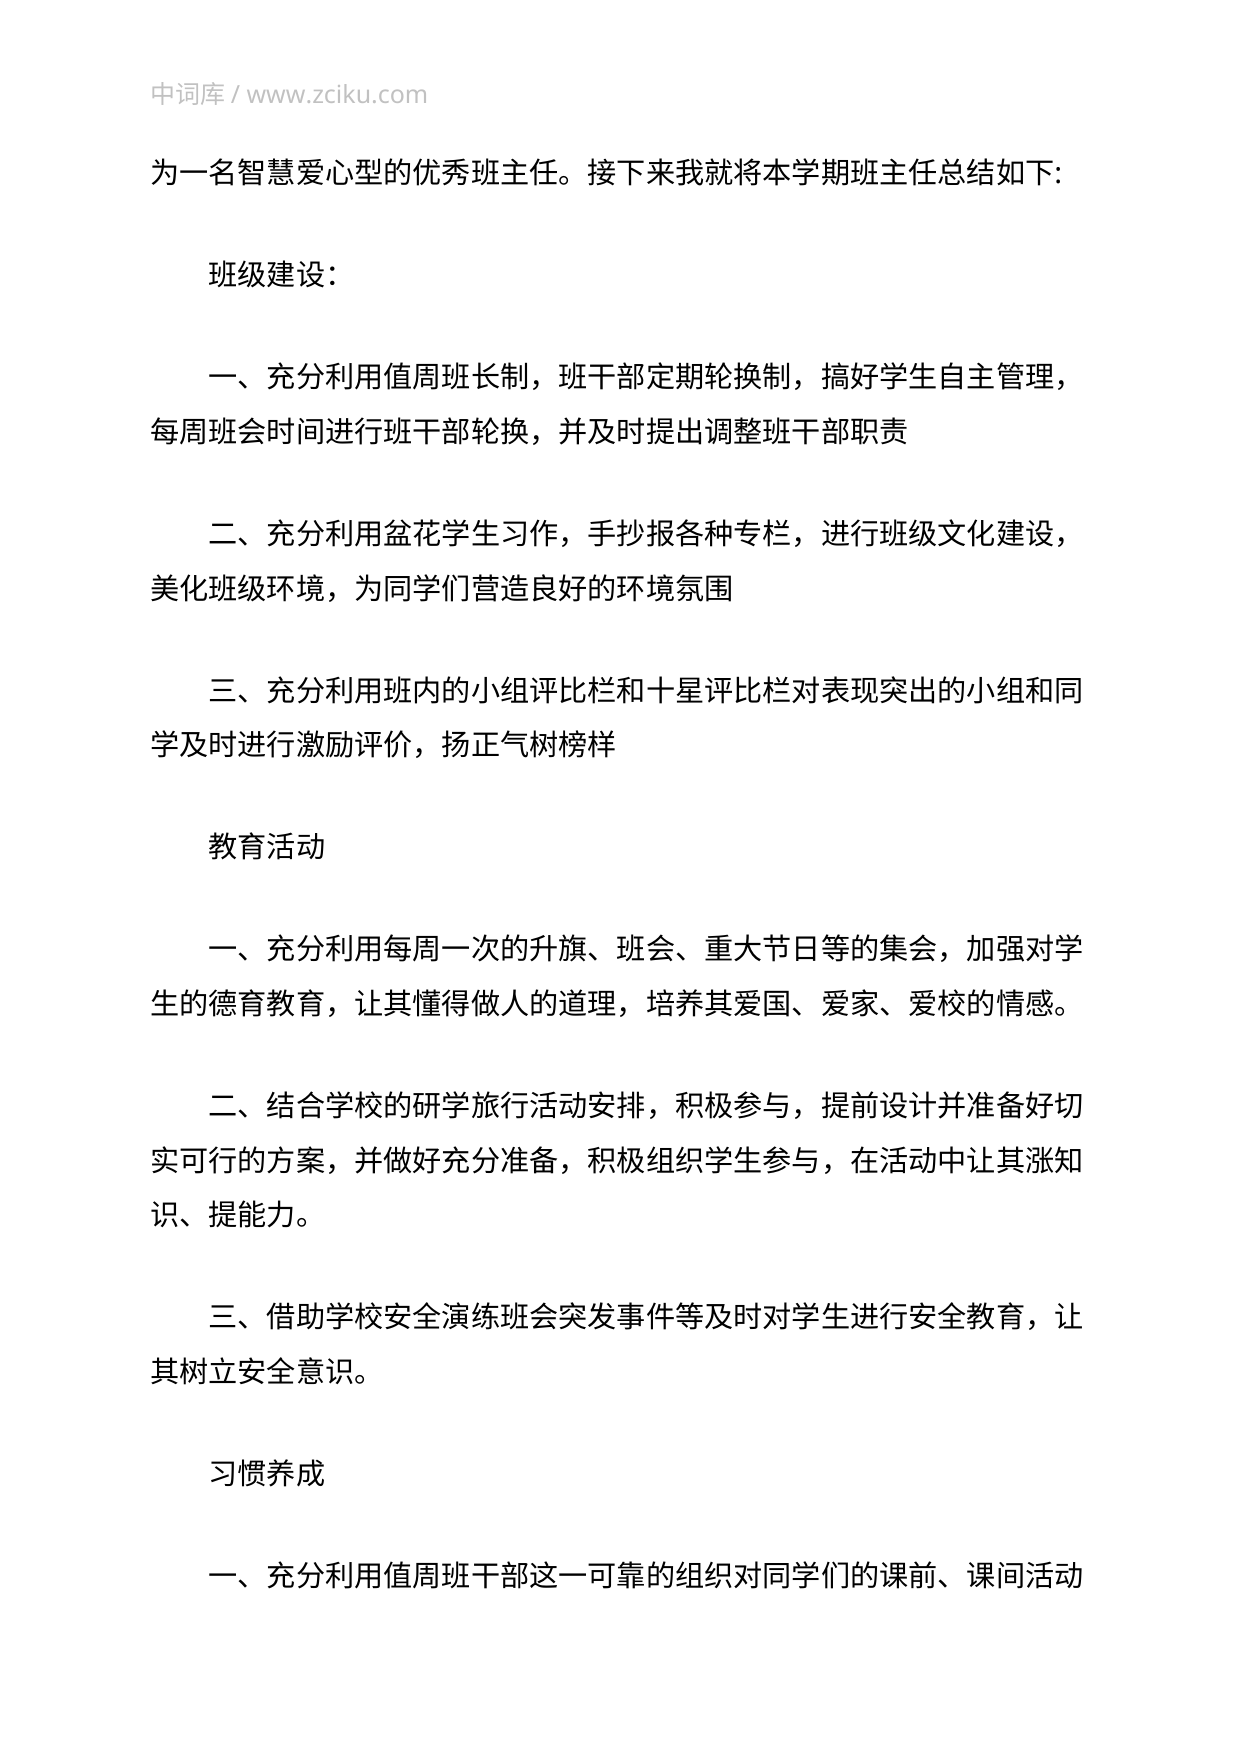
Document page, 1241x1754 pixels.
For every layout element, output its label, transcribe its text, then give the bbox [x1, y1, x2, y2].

text 教育活动 [150, 824, 1090, 866]
text 习惯养成 [150, 1450, 1090, 1493]
text 班级建设： [150, 252, 1090, 294]
text 三、借助学校安全演练班会突发事件等及时对学生进行安全教育，让其树立安全意识。 [150, 1294, 1090, 1391]
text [150, 150, 1090, 192]
text 二、结合学校的研学旅行活动安排，积极参与，提前设计并准备好切实可行的方案，并做好充分准备，积极组织学生参与，在活动中让其涨知识、提能力。 [150, 1082, 1090, 1234]
text 三、充分利用班内的小组评比栏和十星评比栏对表现突出的小组和同学及时进行激励评价，扬正气树榜样 [150, 667, 1090, 764]
text 一、充分利用值周班长制，班干部定期轮换制，搞好学生自主管理，每周班会时间进行班干部轮换，并及时提出调整班干部职责 [150, 354, 1090, 451]
text 二、充分利用盆花学生习作，手抄报各种专栏，进行班级文化建设，美化班级环境，为同学们营造良好的环境氛围 [150, 510, 1090, 608]
text 一、充分利用每周一次的升旗、班会、重大节日等的集会，加强对学生的德育教育，让其懂得做人的道理，培养其爱国、爱家、爱校的情感。 [150, 926, 1090, 1023]
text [150, 1552, 1090, 1594]
